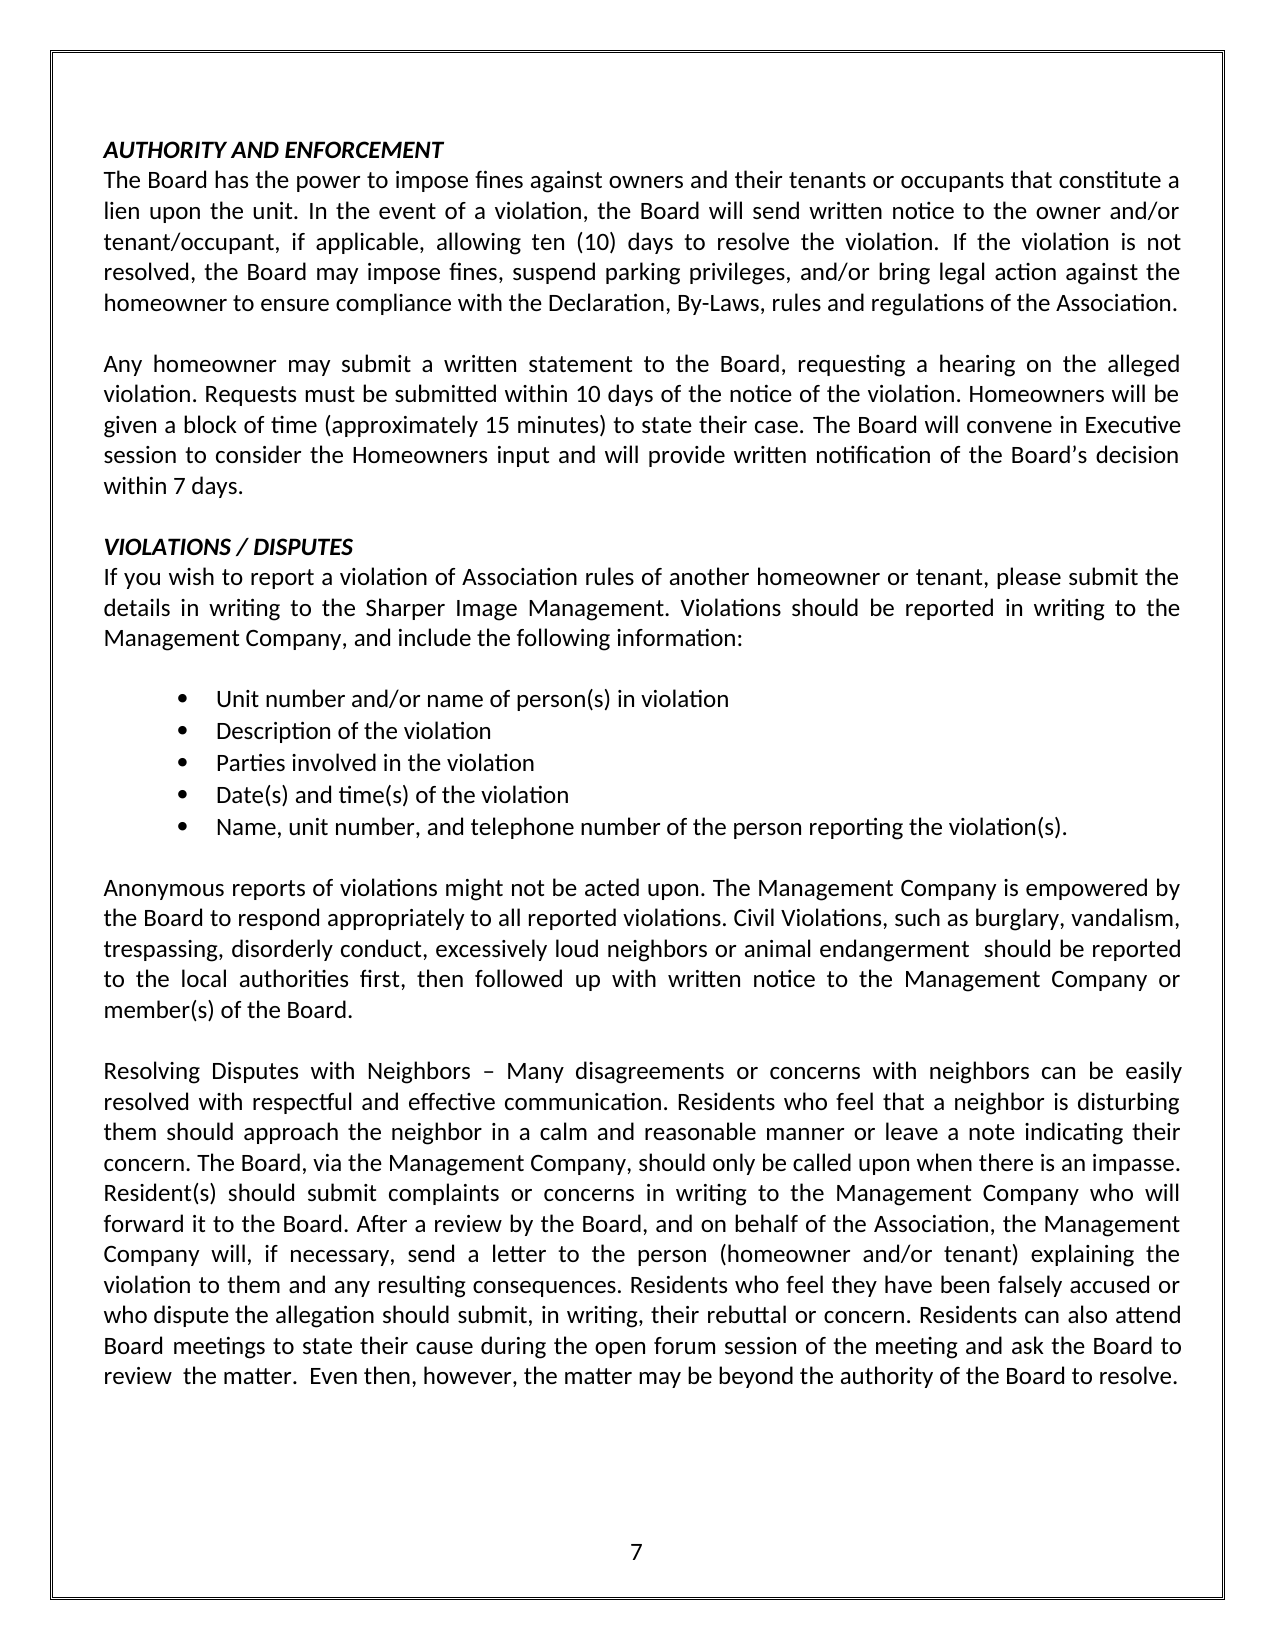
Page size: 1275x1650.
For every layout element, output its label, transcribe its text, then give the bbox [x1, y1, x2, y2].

list Unit number and/or name of person(s) in violation [178, 683, 1194, 714]
subtitle VIOLATIONS / DISPUTES [103, 531, 1194, 562]
text Any homeowner may submit a written statement to the Board, requesting a hearing on the alleged violation. Requests must be submitted within 10 days of the notice of the violation. Homeowners will be given a block of time (approximately 15 minutes) to state their case. The Board will convene in Executive session to consider the Homeowners input and will provide written notification of the Board’s decision within 7 days. [103, 348, 1182, 501]
text Anonymous reports of violations might not be acted upon. The Management Company is empowered by the Board to respond appropriately to all reported violations. Civil Violations, such as burglary, vandalism, trespassing, disorderly conduct, excessively loud neighbors or animal endangerment should be reported to the local authorities first, then followed up with written notice to the Management Company or member(s) of the Board. [103, 872, 1182, 1024]
list Name, unit number, and telephone number of the person reporting the violation(s). [178, 810, 1194, 841]
text Resolving Disputes with Neighbors – Many disagreements or concerns with neighbors can be easily resolved with respectful and effective communication. Residents who feel that a neighbor is disturbing them should approach the neighbor in a calm and reasonable manner or leave a note indicating their concern. The Board, via the Management Company, should only be called upon when there is an impasse. Resident(s) should submit complaints or concerns in writing to the Management Company who will forward it to the Board. After a review by the Board, and on behalf of the Association, the Management Company will, if necessary, send a letter to the person (homeowner and/or tenant) explaining the violation to them and any resulting consequences. Residents who feel they have been falsely accused or who dispute the allegation should submit, in writing, their rebuttal or concern. Residents can also attend Board meetings to state their cause during the open forum session of the meeting and ask the Board to review the matter. Even then, however, the matter may be beyond the authority of the Board to resolve. [103, 1055, 1182, 1391]
text If you wish to report a violation of Association rules of another homeowner or tenant, please submit the details in writing to the Sharper Image Management. Violations should be reported in writing to the Management Company, and include the following information: [103, 562, 1182, 653]
list Description of the violation [178, 714, 1194, 746]
list Parties involved in the violation [178, 746, 1194, 778]
subtitle AUTHORITY AND ENFORCEMENT [103, 134, 1194, 165]
list Date(s) and time(s) of the violation [178, 778, 1194, 810]
text The Board has the power to impose fines against owners and their tenants or occupants that constitute a lien upon the unit. In the event of a violation, the Board will send written notice to the owner and/or tenant/occupant, if applicable, allowing ten (10) days to resolve the violation. If the violation is not resolved, the Board may impose fines, suspend parking privileges, and/or bring legal action against the homeowner to ensure compliance with the Declaration, By-Laws, rules and regulations of the Association. [103, 165, 1182, 317]
